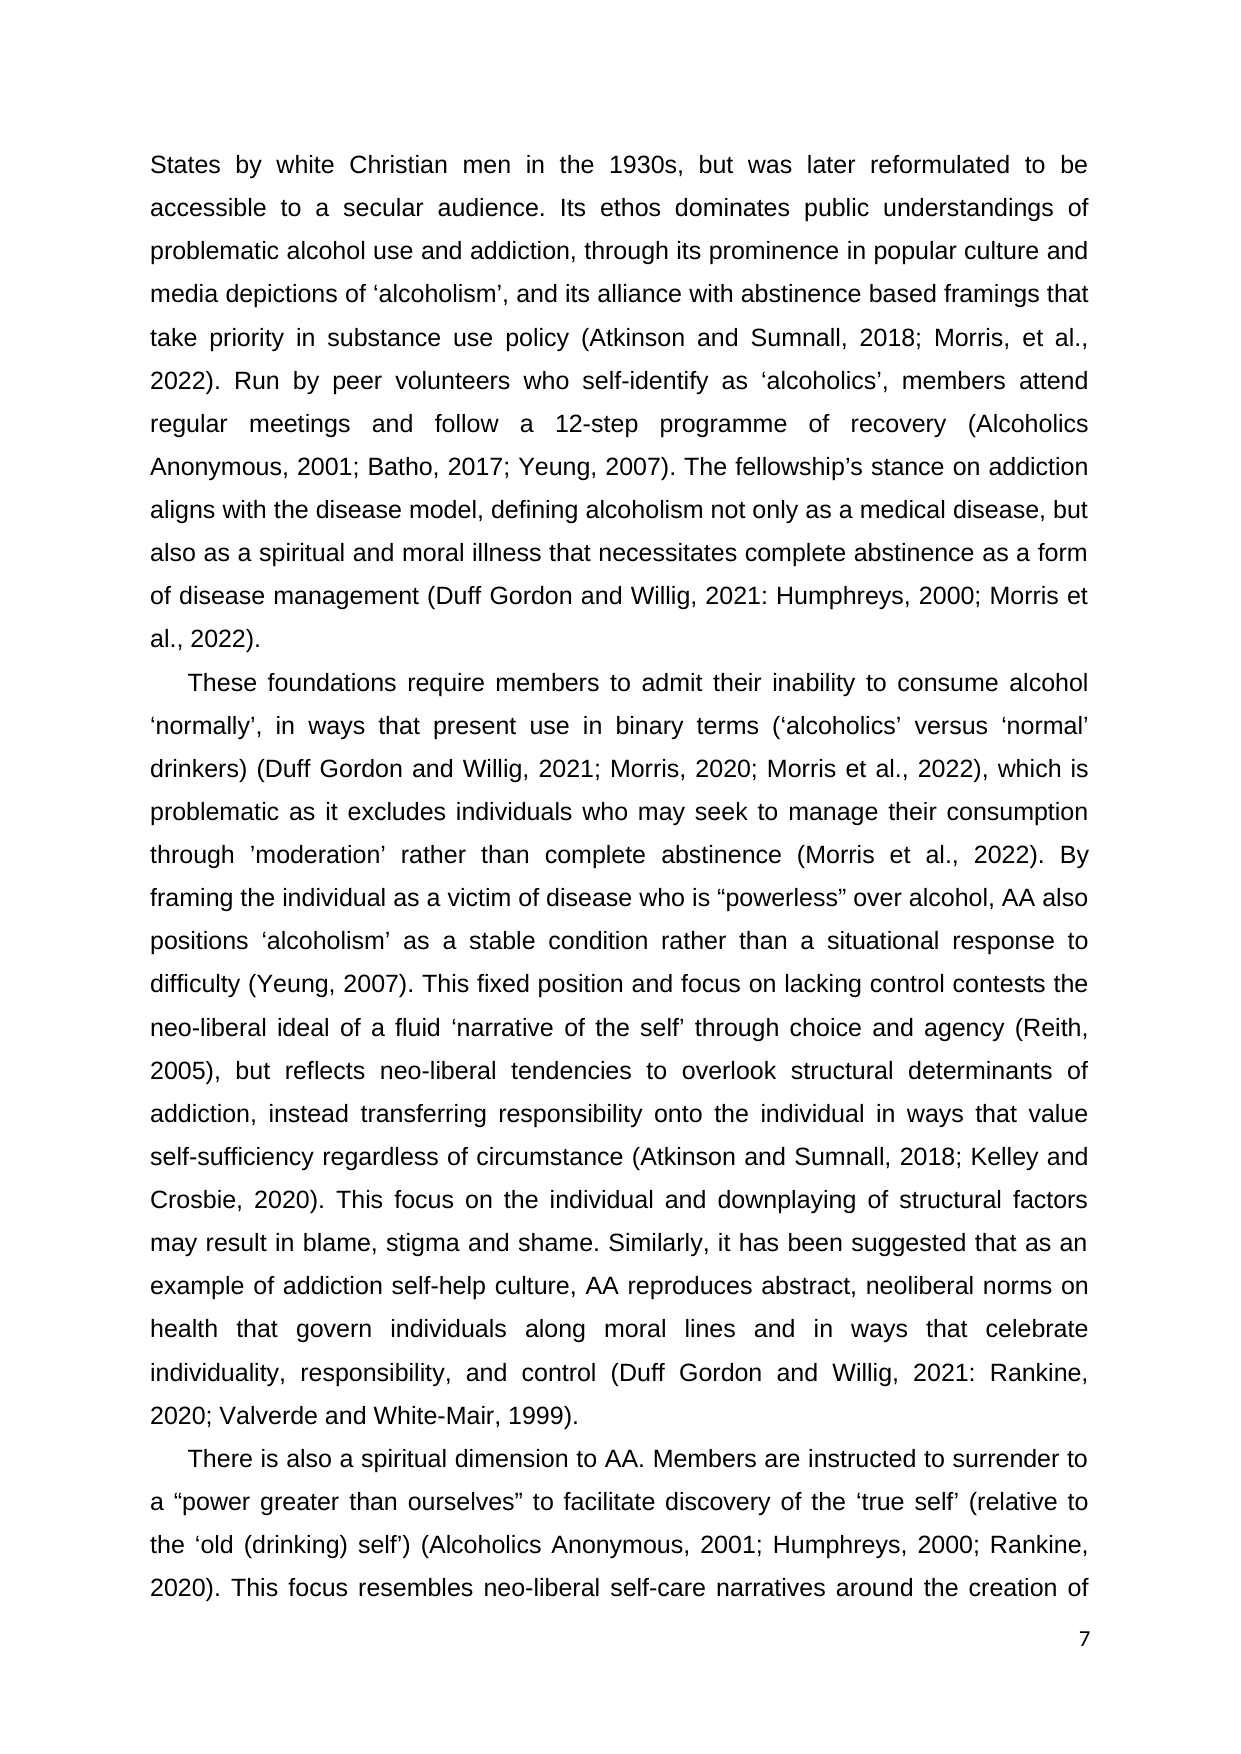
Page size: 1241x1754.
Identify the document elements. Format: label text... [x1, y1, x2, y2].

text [150, 1444, 1090, 1602]
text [150, 150, 1090, 653]
text These foundations require members to admit their inability to consume alcohol ‘normally’, in ways that present use in binary terms (‘alcoholics’ versus ‘normal’ drinkers) (Duff Gordon and Willig, 2021; Morris, 2020; Morris et al., 2022), which is problematic as it excludes individuals who may seek to manage their consumption through ’moderation’ rather than complete abstinence (Morris et al., 2022). By framing the individual as a victim of disease who is “powerless” over alcohol, AA also positions ‘alcoholism’ as a stable condition rather than a situational response to difficulty (Yeung, 2007). This fixed position and focus on lacking control contests the neo-liberal ideal of a fluid ‘narrative of the self’ through choice and agency (Reith, 2005), but reflects neo-liberal tendencies to overlook structural determinants of addiction, instead transferring responsibility onto the individual in ways that value self-sufficiency regardless of circumstance (Atkinson and Sumnall, 2018; Kelley and Crosbie, 2020). This focus on the individual and downplaying of structural factors may result in blame, stigma and shame. Similarly, it has been suggested that as an example of addiction self-help culture, AA reproduces abstract, neoliberal norms on health that govern individuals along moral lines and in ways that celebrate individuality, responsibility, and control (Duff Gordon and Willig, 2021: Rankine, 2020; Valverde and White-Mair, 1999). [150, 667, 1090, 1429]
